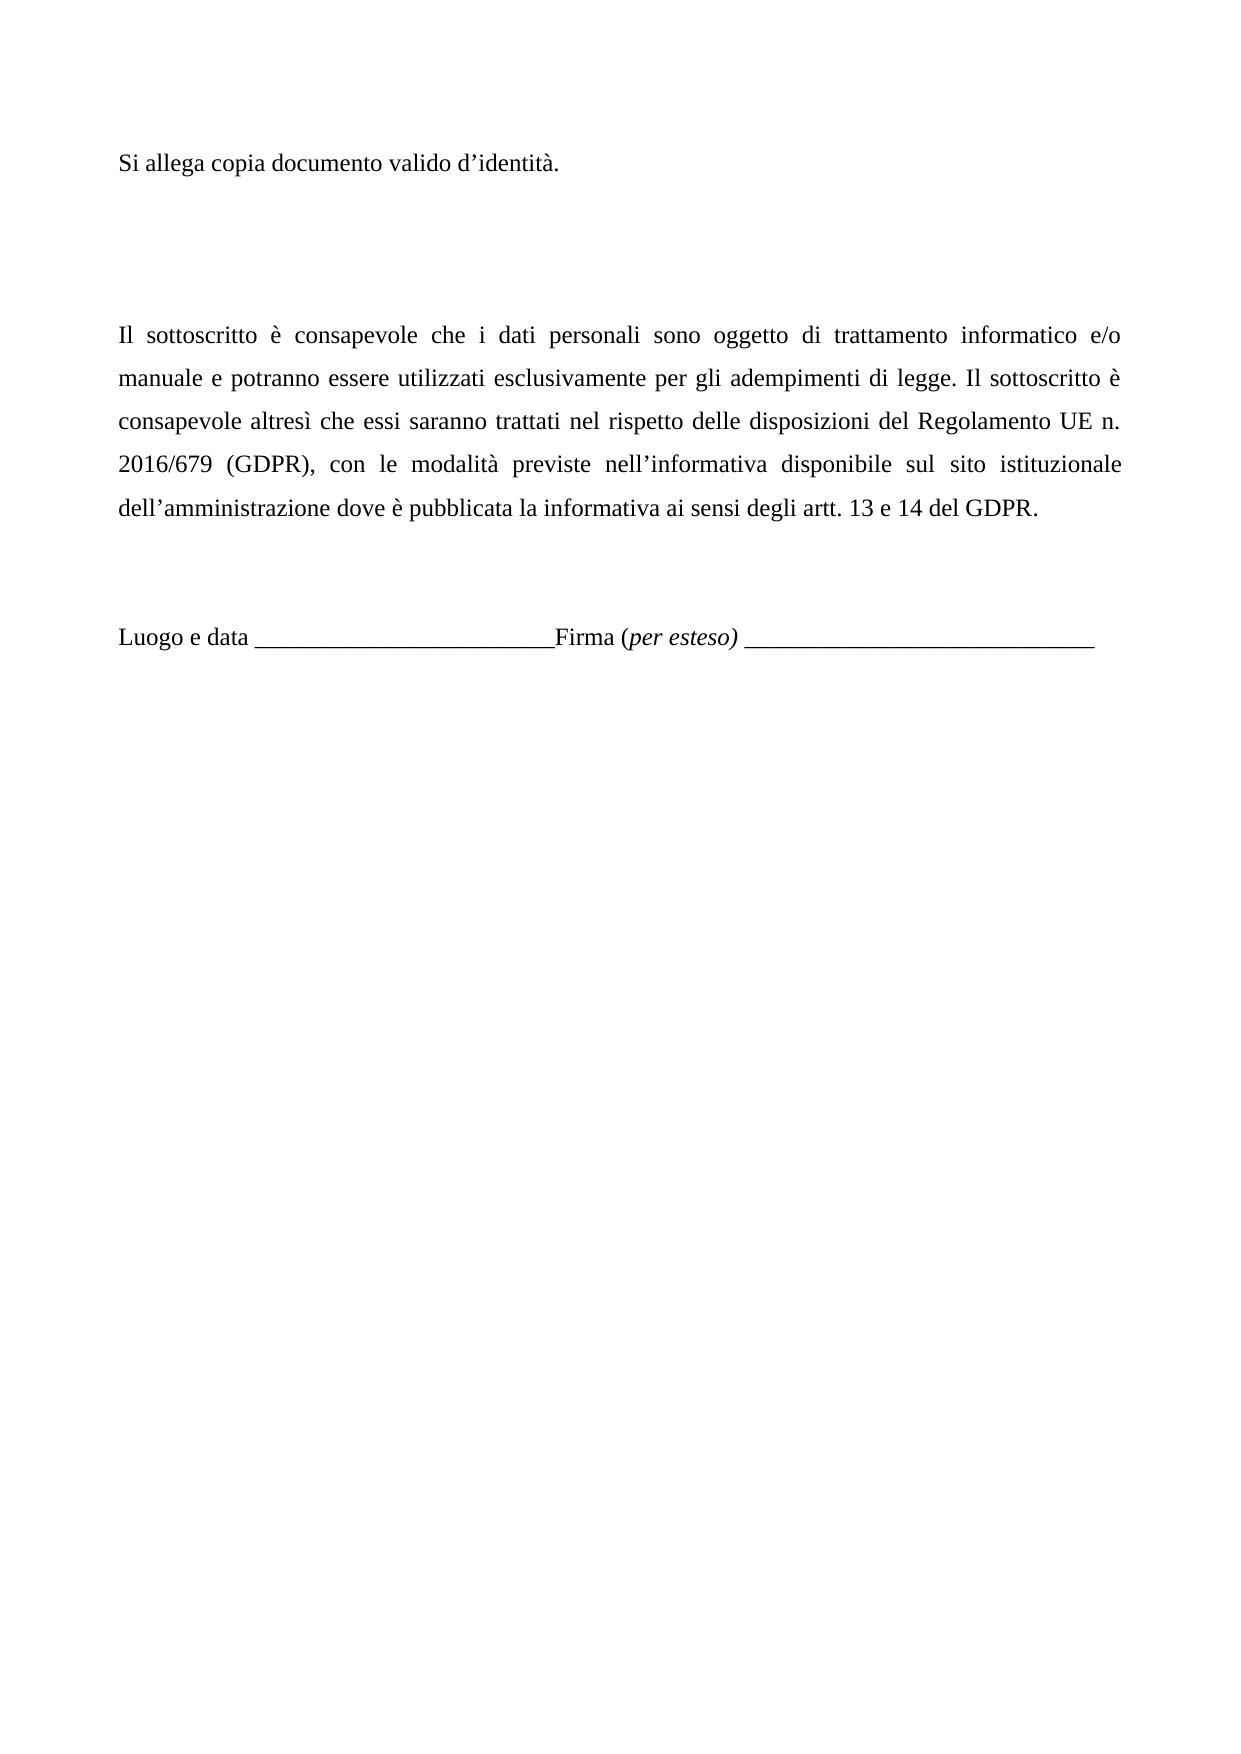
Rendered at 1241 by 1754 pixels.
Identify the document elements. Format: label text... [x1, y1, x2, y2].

text Il sottoscritto è consapevole che i dati personali sono oggetto di trattamento informatico e/o manuale e potranno essere utilizzati esclusivamente per gli adempimenti di legge. Il sottoscritto è consapevole altresì che essi saranno trattati nel rispetto delle disposizioni del Regolamento UE n. 2016/679 (GDPR), con le modalità previste nell’informativa disponibile sul sito istituzionale dell’amministrazione dove è pubblicata la informativa ai sensi degli artt. 13 e 14 del GDPR. [118, 320, 1122, 521]
text Si allega copia documento valido d’identità. [118, 148, 1122, 176]
text Luogo e data ________________________Firma (per esteso) ____________________________ [118, 622, 1122, 651]
